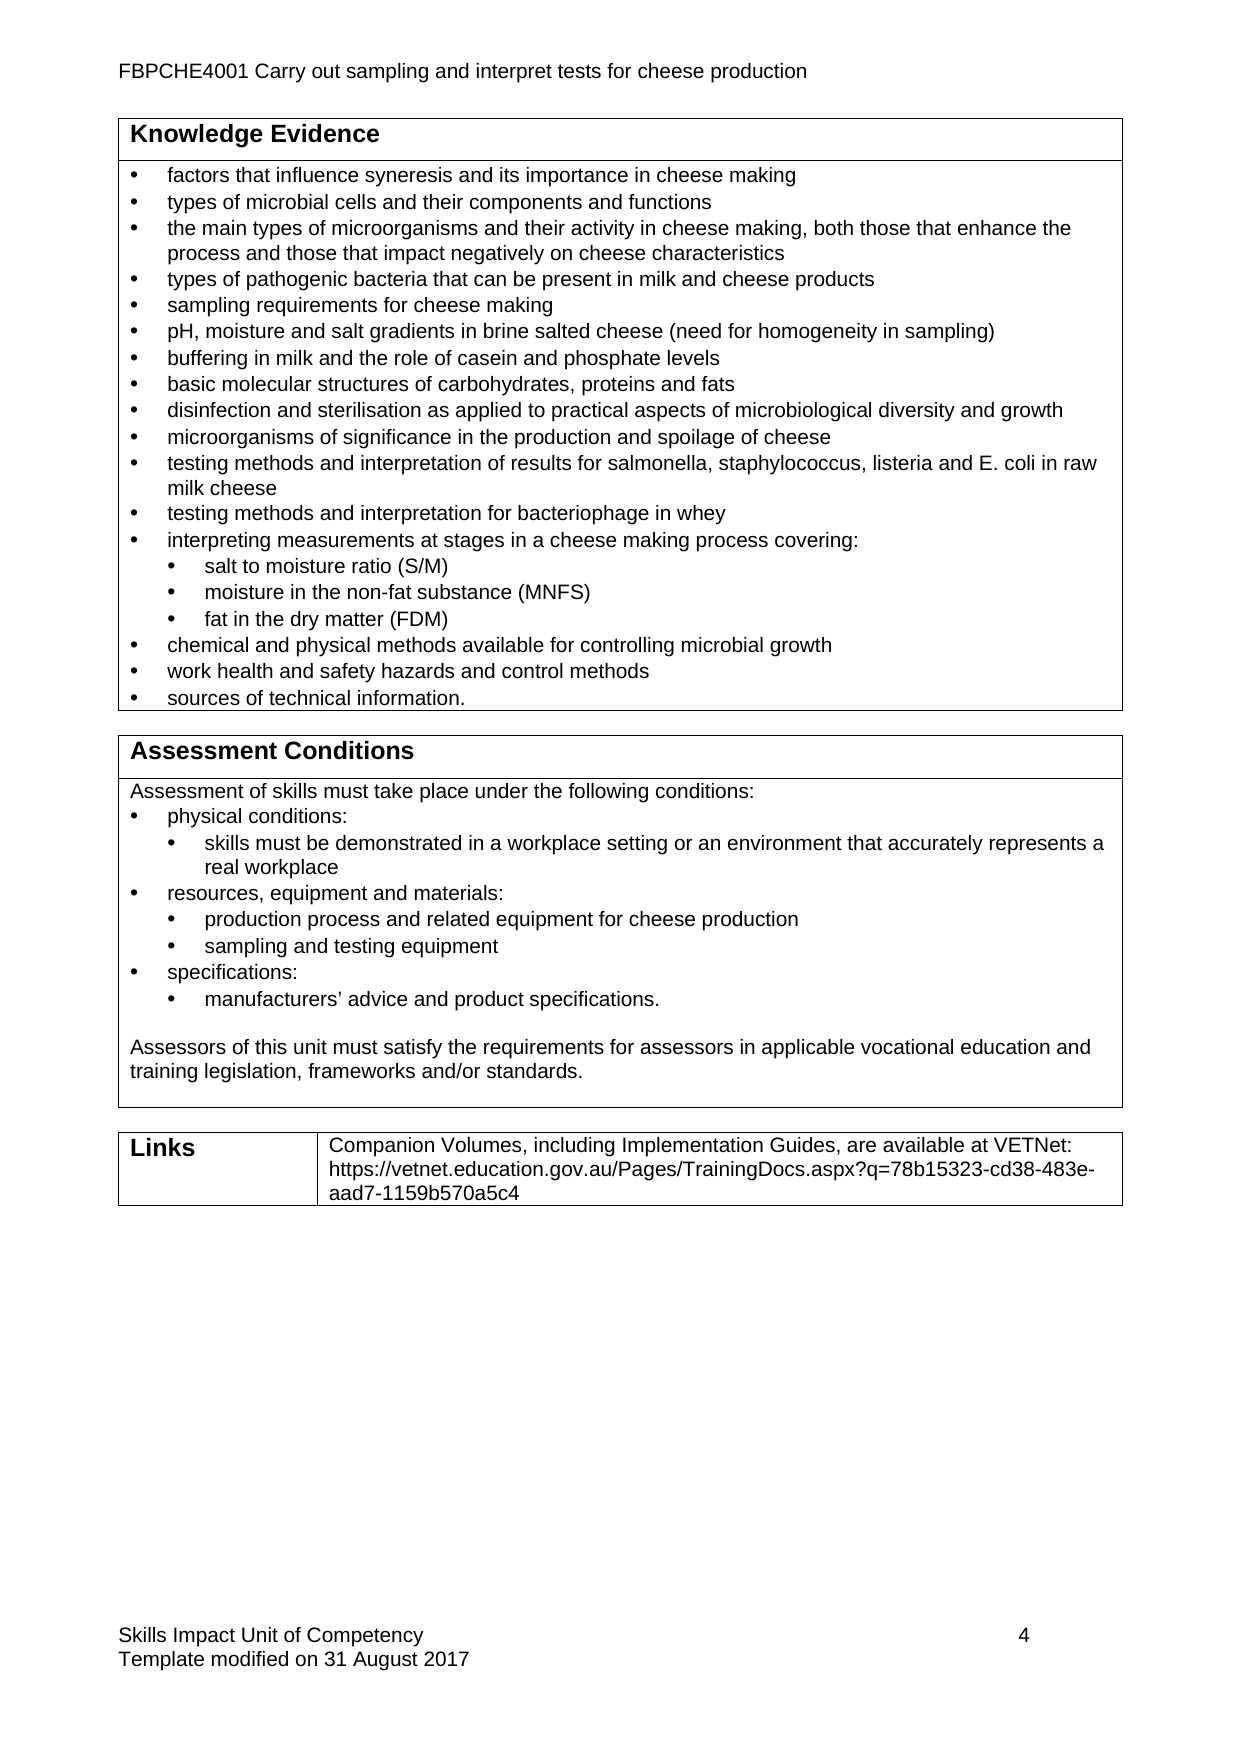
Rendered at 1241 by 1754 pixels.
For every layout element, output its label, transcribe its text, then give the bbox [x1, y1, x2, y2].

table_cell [119, 161, 1122, 710]
table_header Companion Volumes, including Implementation Guides, are available at VETNet: https://vetnet.education.gov.au/Pages/TrainingDocs.aspx?q=78b15323-cd38-483e-aad7-1159b570a5c4 [318, 1133, 1122, 1204]
table_cell Assessment of skills must take place under the following conditions: physical conditions: skills must be demonstrated in a workplace setting or an environment that accurately represents a real workplace resources, equipment and materials: production process and related equipment for cheese production sampling and testing equipment specifications: manufacturers’ advice and product specifications. Assessors of this unit must satisfy the requirements for assessors in applicable vocational education and training legislation, frameworks and/or standards. [119, 779, 1122, 1107]
table_header Links [119, 1133, 317, 1204]
table_header Assessment Conditions [119, 736, 1122, 777]
table_header Knowledge Evidence [119, 119, 1122, 160]
